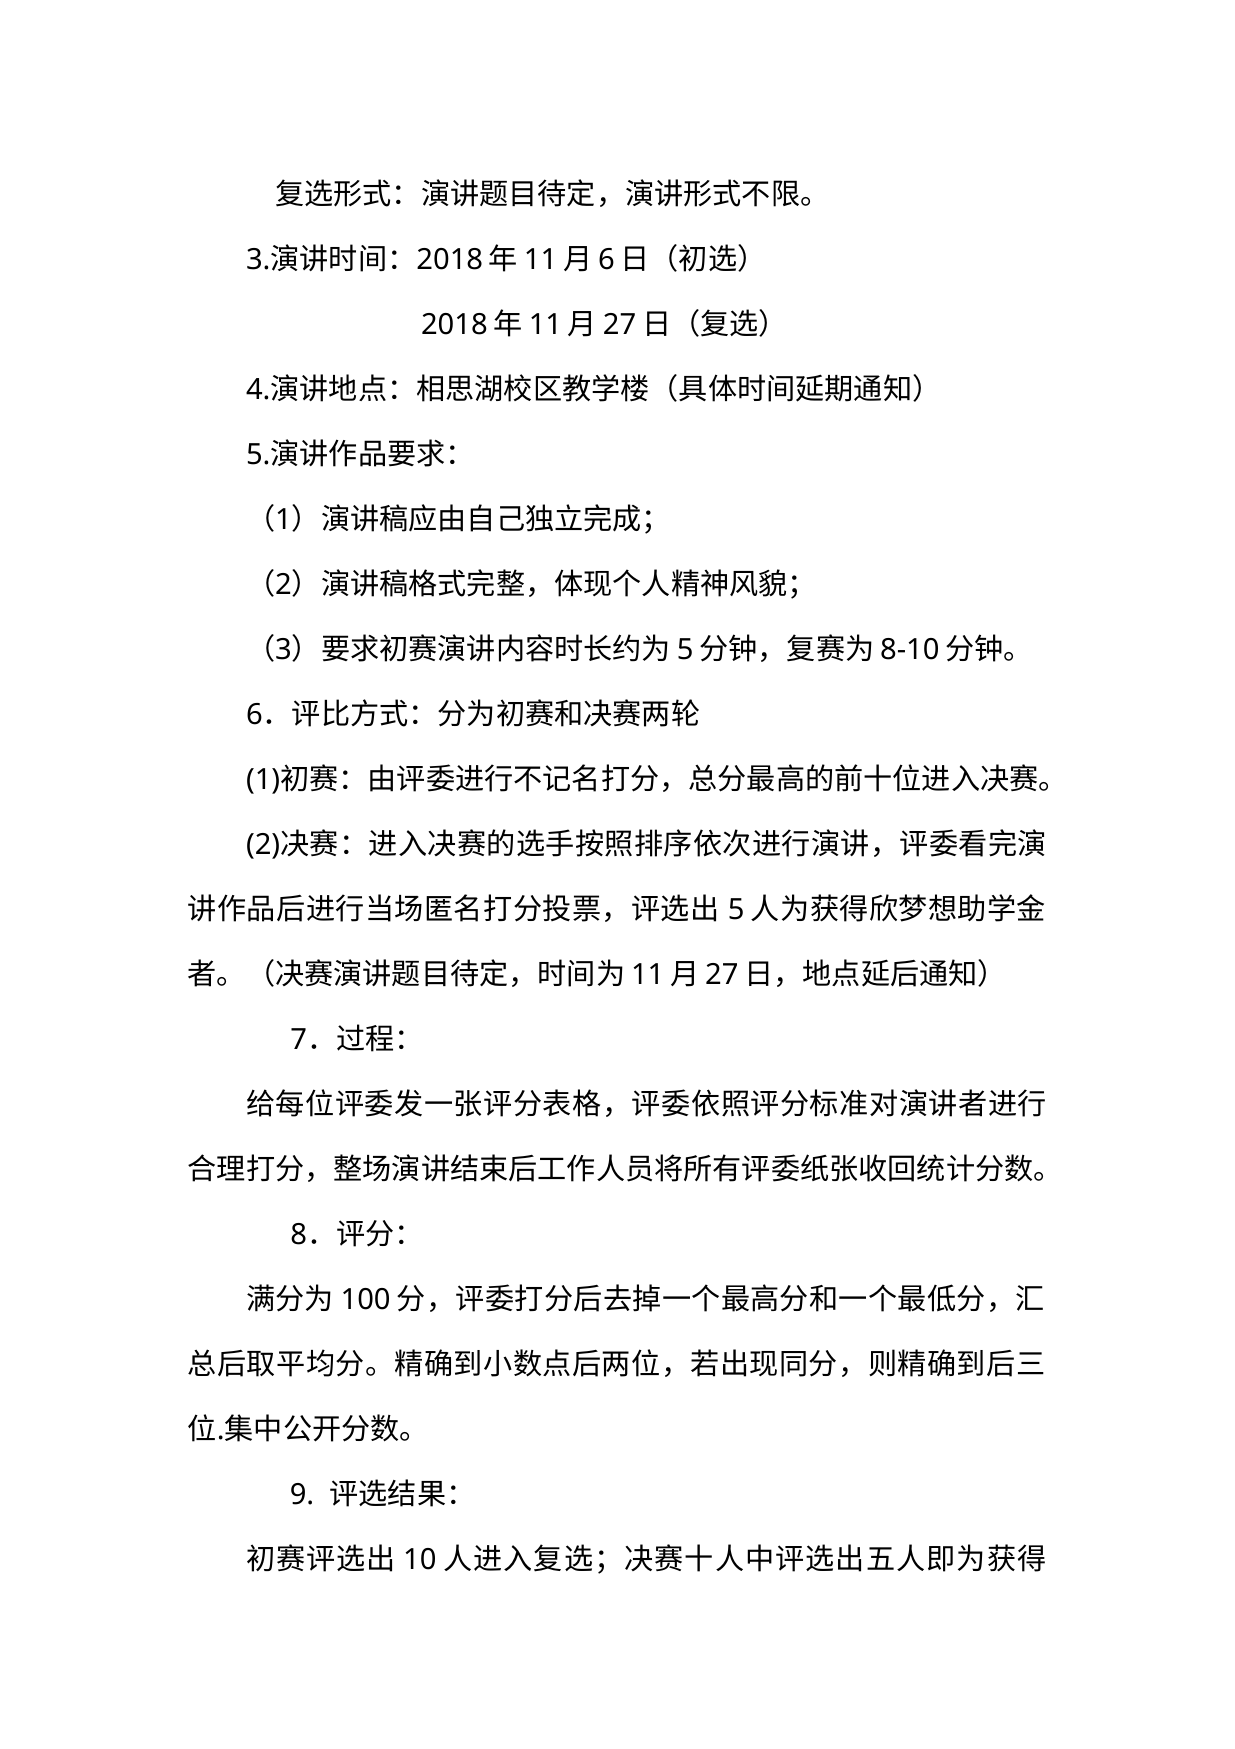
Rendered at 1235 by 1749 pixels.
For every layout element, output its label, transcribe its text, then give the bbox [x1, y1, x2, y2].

text 给每位评委发一张评分表格，评委依照评分标准对演讲者进行合理打分，整场演讲结束后工作人员将所有评委纸张收回统计分数。 [187, 1069, 1047, 1199]
text 4.演讲地点：相思湖校区教学楼（具体时间延期通知） [187, 354, 1047, 419]
text (1)初赛：由评委进行不记名打分，总分最高的前十位进入决赛。 [187, 744, 1047, 809]
text 满分为100分，评委打分后去掉一个最高分和一个最低分，汇总后取平均分。精确到小数点后两位，若出现同分，则精确到后三位.集中公开分数。 [187, 1264, 1047, 1459]
text 5.演讲作品要求： [187, 419, 1047, 484]
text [187, 1524, 1047, 1589]
text （1）演讲稿应由自己独立完成； [187, 484, 1047, 549]
text (2)决赛：进入决赛的选手按照排序依次进行演讲，评委看完演讲作品后进行当场匿名打分投票，评选出5人为获得欣梦想助学金者。（决赛演讲题目待定，时间为11月27日，地点延后通知） [187, 809, 1047, 1004]
text 7．过程： [232, 1004, 1047, 1069]
list 评选结果： [289, 1459, 1047, 1524]
text （3）要求初赛演讲内容时长约为5分钟，复赛为8-10分钟。 [187, 614, 1047, 679]
text 8．评分： [232, 1199, 1047, 1264]
text （2）演讲稿格式完整，体现个人精神风貌； [187, 549, 1047, 614]
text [246, 159, 1047, 224]
text 2018年11月27日（复选） [187, 289, 1047, 354]
text 3.演讲时间：2018年11月6日（初选） [187, 224, 1047, 289]
text 6．评比方式：分为初赛和决赛两轮 [187, 679, 1047, 744]
